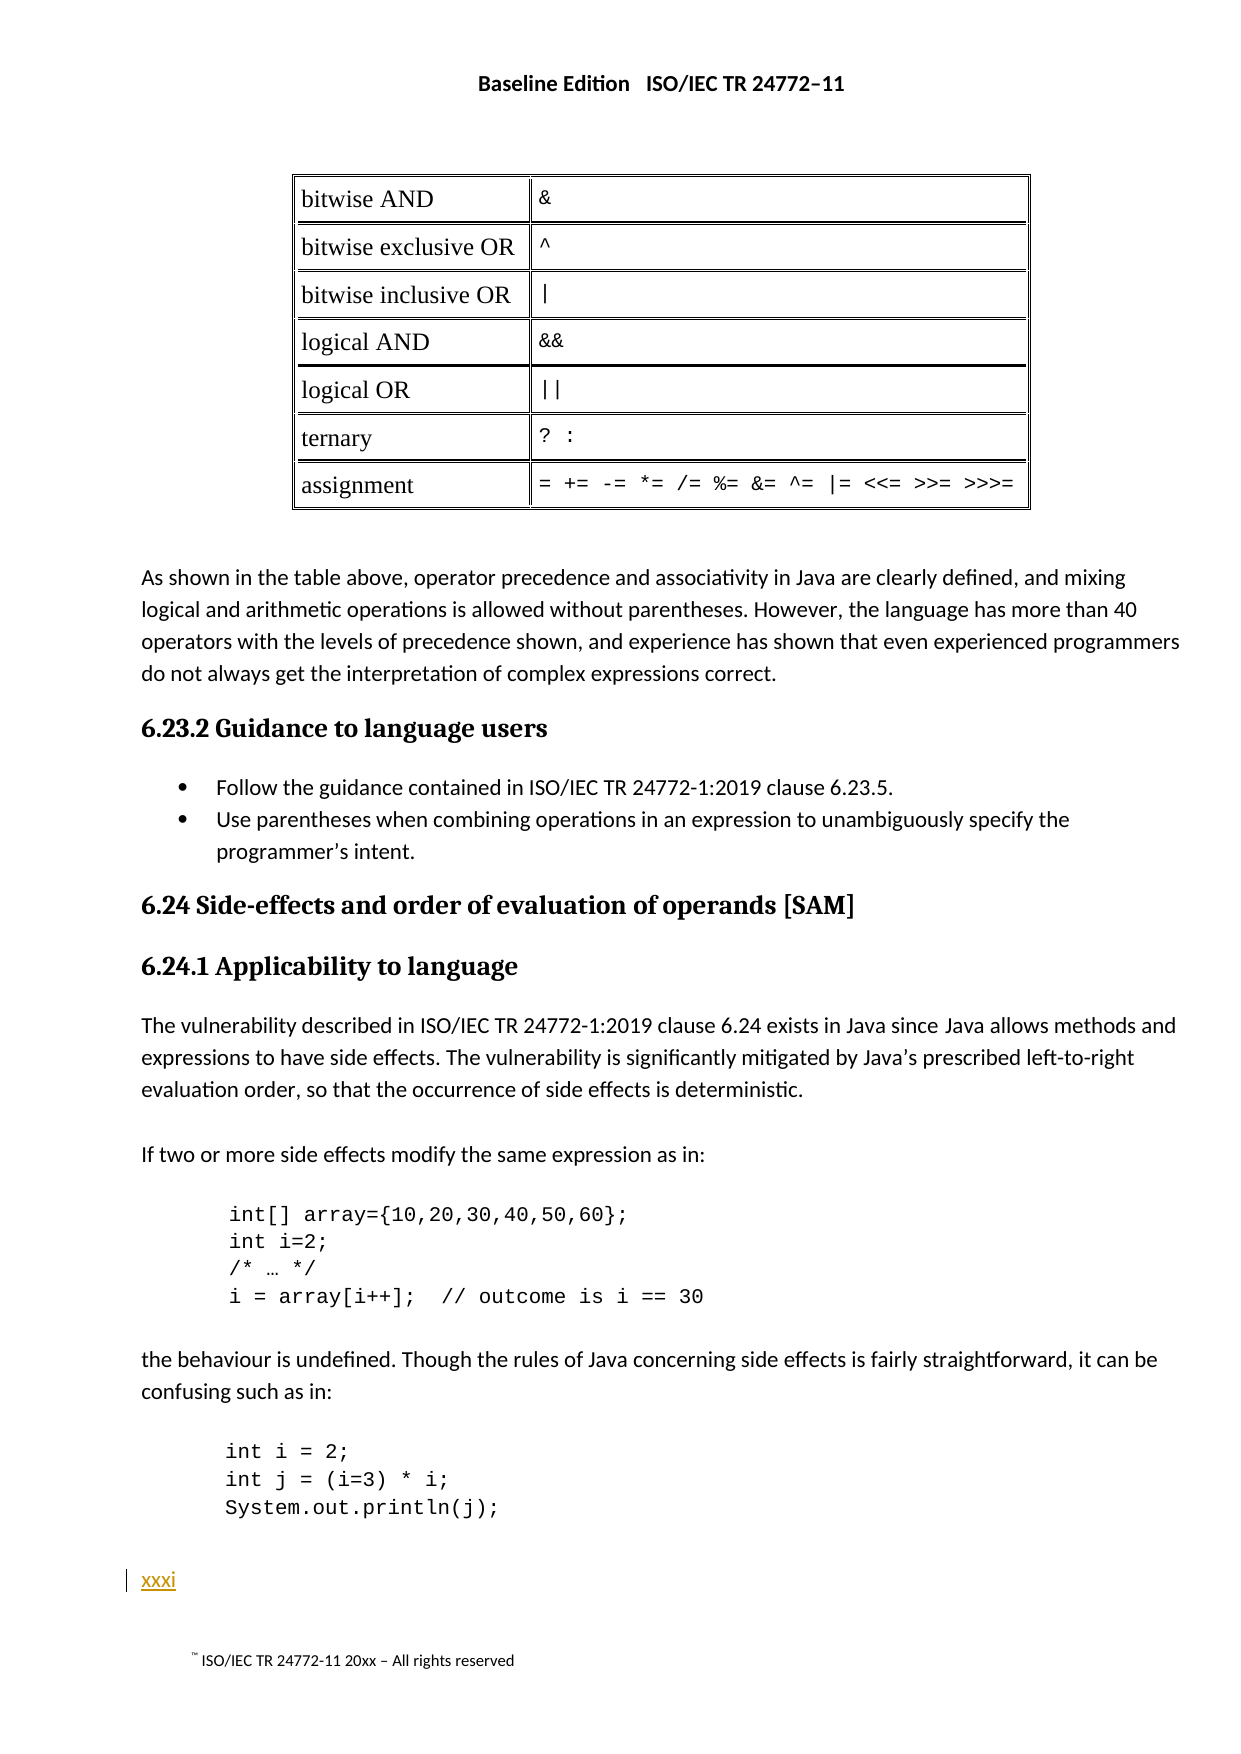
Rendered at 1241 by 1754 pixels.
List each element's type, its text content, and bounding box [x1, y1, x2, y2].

subtitle 6.24.1 Applicability to language [141, 951, 1182, 982]
table_cell logical OR [295, 364, 529, 412]
text If two or more side effects modify the same expression as in: [141, 1140, 1182, 1168]
table_cell ^ [532, 221, 1028, 269]
table_cell bitwise exclusive OR [295, 221, 529, 269]
table_cell assignment [295, 459, 531, 507]
text int j = (i=3) * i; [141, 1469, 1182, 1493]
table_cell ? : [531, 412, 1029, 459]
table_cell & [531, 177, 1028, 221]
list Use parentheses when combining operations in an expression to unambiguously specify the programmer’s intent. [178, 805, 1182, 865]
table_cell || [532, 364, 1028, 412]
subtitle 6.23.2 Guidance to language users [141, 713, 1182, 744]
text The vulnerability described in ISO/IEC TR 24772-1:2019 clause 6.24 exists in Java since Java allows methods and expressions to have side effects. The vulnerability is significantly mitigated by Java’s prescribed left-to-right evaluation order, so that the occurrence of side effects is deterministic. [141, 1011, 1182, 1103]
table_cell ternary [293, 412, 531, 459]
subtitle 6.24 Side-effects and order of evaluation of operands [SAM] [141, 890, 1182, 921]
table_cell && [532, 316, 1028, 364]
text i = array[i++]; // outcome is i == 30 [141, 1286, 1182, 1309]
text int i=2; [141, 1231, 1182, 1255]
text the behaviour is undefined. Though the rules of Java concerning side effects is fairly straightforward, it can be confusing such as in: [141, 1345, 1182, 1405]
list Follow the guidance contained in ISO/IEC TR 24772-1:2019 clause 6.23.5. [178, 773, 1182, 801]
text int i = 2; [141, 1442, 1182, 1465]
text System.out.println(j); [141, 1497, 1182, 1520]
text /* … */ [141, 1258, 1182, 1282]
text int[] array={10,20,30,40,50,60}; [141, 1204, 1182, 1228]
table_cell bitwise inclusive OR [293, 269, 531, 316]
table_cell = += -= *= /= %= &= ^= |= <<= >>= >>>= [531, 459, 1028, 507]
table_cell bitwise AND [295, 177, 531, 221]
table_cell logical AND [295, 316, 529, 364]
table_cell | [531, 269, 1029, 316]
text As shown in the table above, operator precedence and associativity in Java are clearly defined, and mixing logical and arithmetic operations is allowed without parentheses. However, the language has more than 40 operators with the levels of precedence shown, and experience has shown that even experienced programmers do not always get the interpretation of complex expressions correct. [141, 563, 1182, 688]
